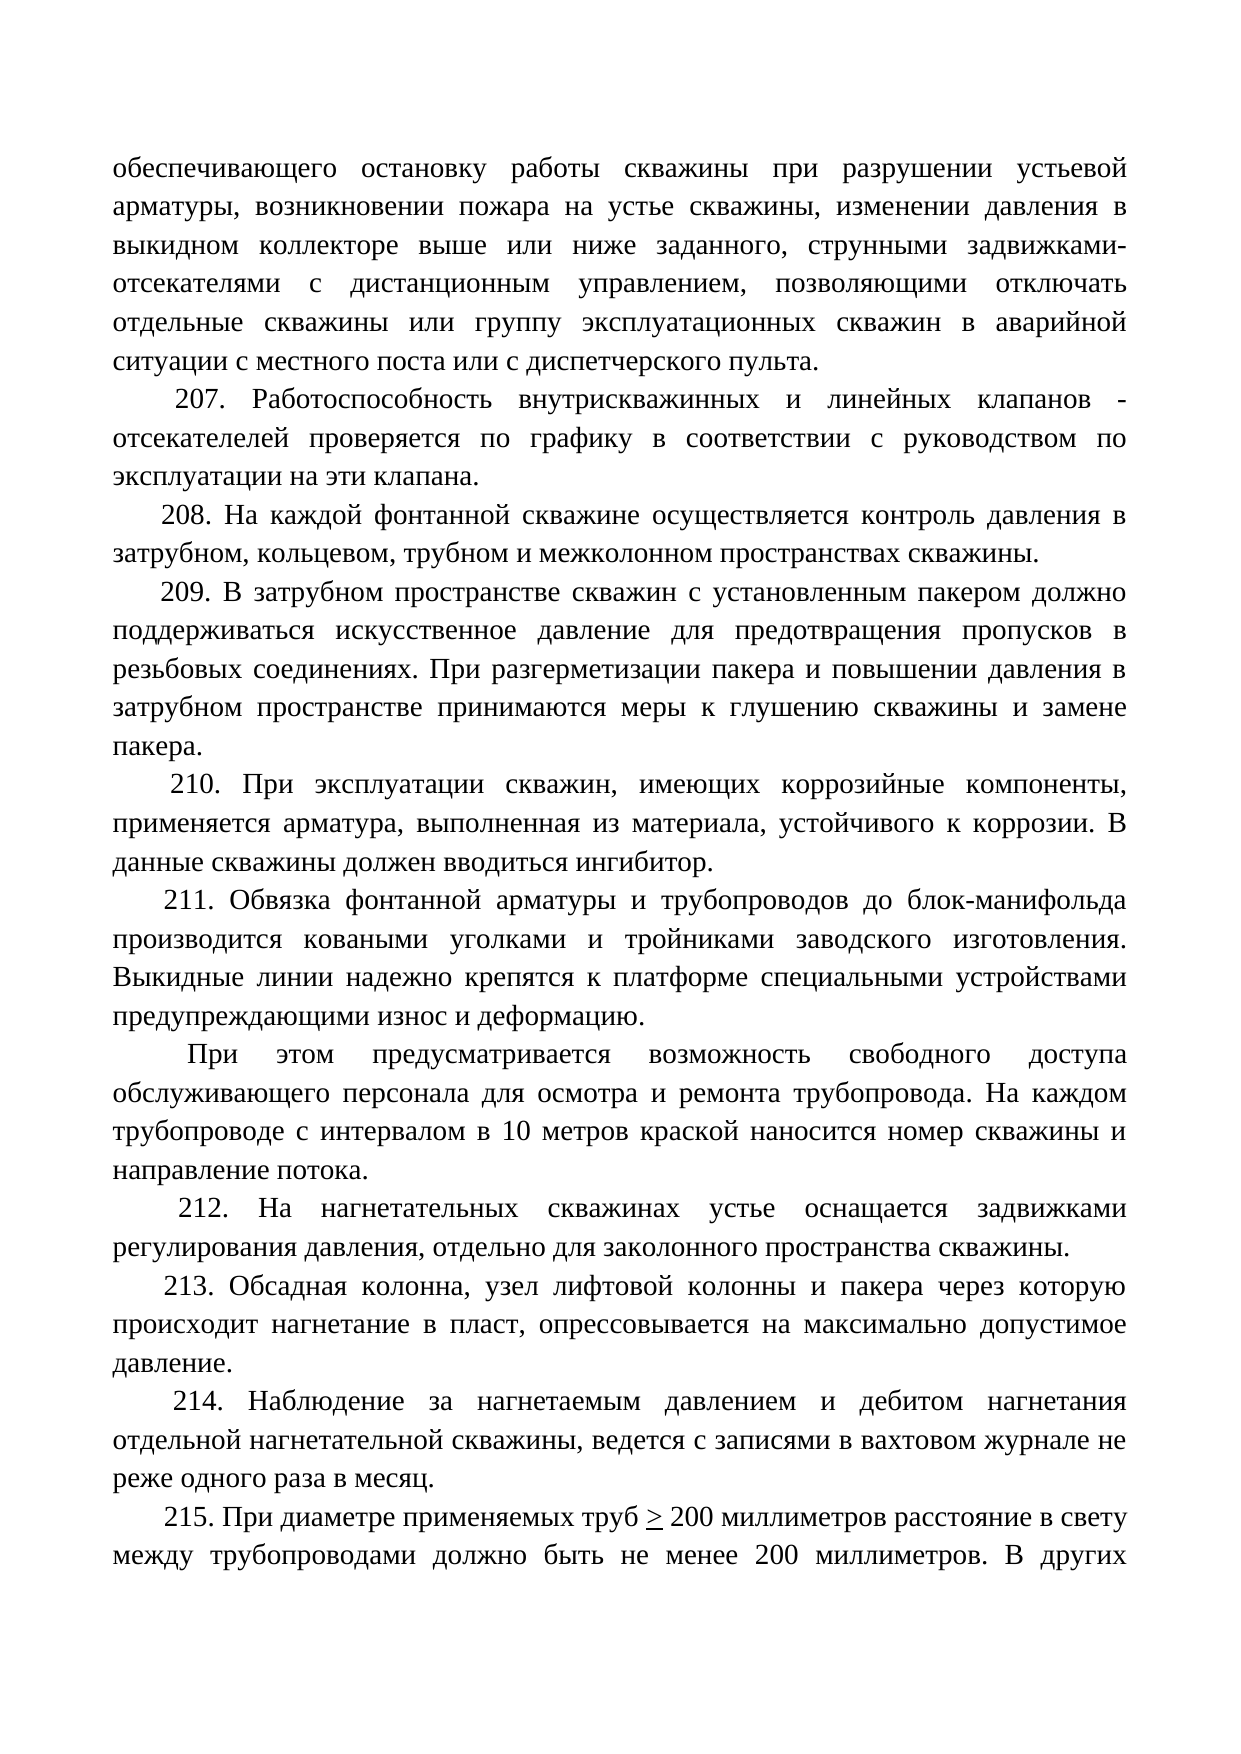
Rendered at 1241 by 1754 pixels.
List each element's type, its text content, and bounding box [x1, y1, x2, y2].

text 213. Обсадная колонна, узел лифтовой колонны и пакера через которую происходит нагнетание в пласт, опрессовывается на максимально допустимое давление. [112, 1268, 1128, 1378]
text При этом предусматривается возможность свободного доступа обслуживающего персонала для осмотра и ремонта трубопровода. На каждом трубопроводе с интервалом в 10 метров краской наносится номер скважины и направление потока. [112, 1036, 1128, 1186]
text 209. В затрубном пространстве скважин с установленным пакером должно поддерживаться искусственное давление для предотвращения пропусков в резьбовых соединениях. При разгерметизации пакера и повышении давления в затрубном пространстве принимаются меры к глушению скважины и замене пакера. [112, 574, 1128, 762]
text 210. При эксплуатации скважин, имеющих коррозийные компоненты, применяется арматура, выполненная из материала, устойчивого к коррозии. В данные скважины должен вводиться ингибитор. [112, 767, 1128, 877]
text 212. На нагнетательных скважинах устье оснащается задвижками регулирования давления, отдельно для заколонного пространства скважины. [112, 1191, 1128, 1263]
text 211. Обвязка фонтанной арматуры и трубопроводов до блок-манифольда производится коваными уголками и тройниками заводского изготовления. Выкидные линии надежно крепятся к платформе специальными устройствами предупреждающими износ и деформацию. [112, 882, 1128, 1031]
text 214. Наблюдение за нагнетаемым давлением и дебитом нагнетания отдельной нагнетательной скважины, ведется с записями в вахтовом журнале не реже одного раза в месяц. [112, 1383, 1128, 1494]
text 207. Работоспособность внутрискважинных и линейных клапанов - отсекателелей проверяется по графику в соответствии с руководством по эксплуатации на эти клапана. [112, 381, 1128, 492]
text 208. На каждой фонтанной скважине осуществляется контроль давления в затрубном, кольцевом, трубном и межколонном пространствах скважины. [112, 497, 1128, 569]
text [112, 150, 1128, 376]
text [112, 1499, 1128, 1571]
